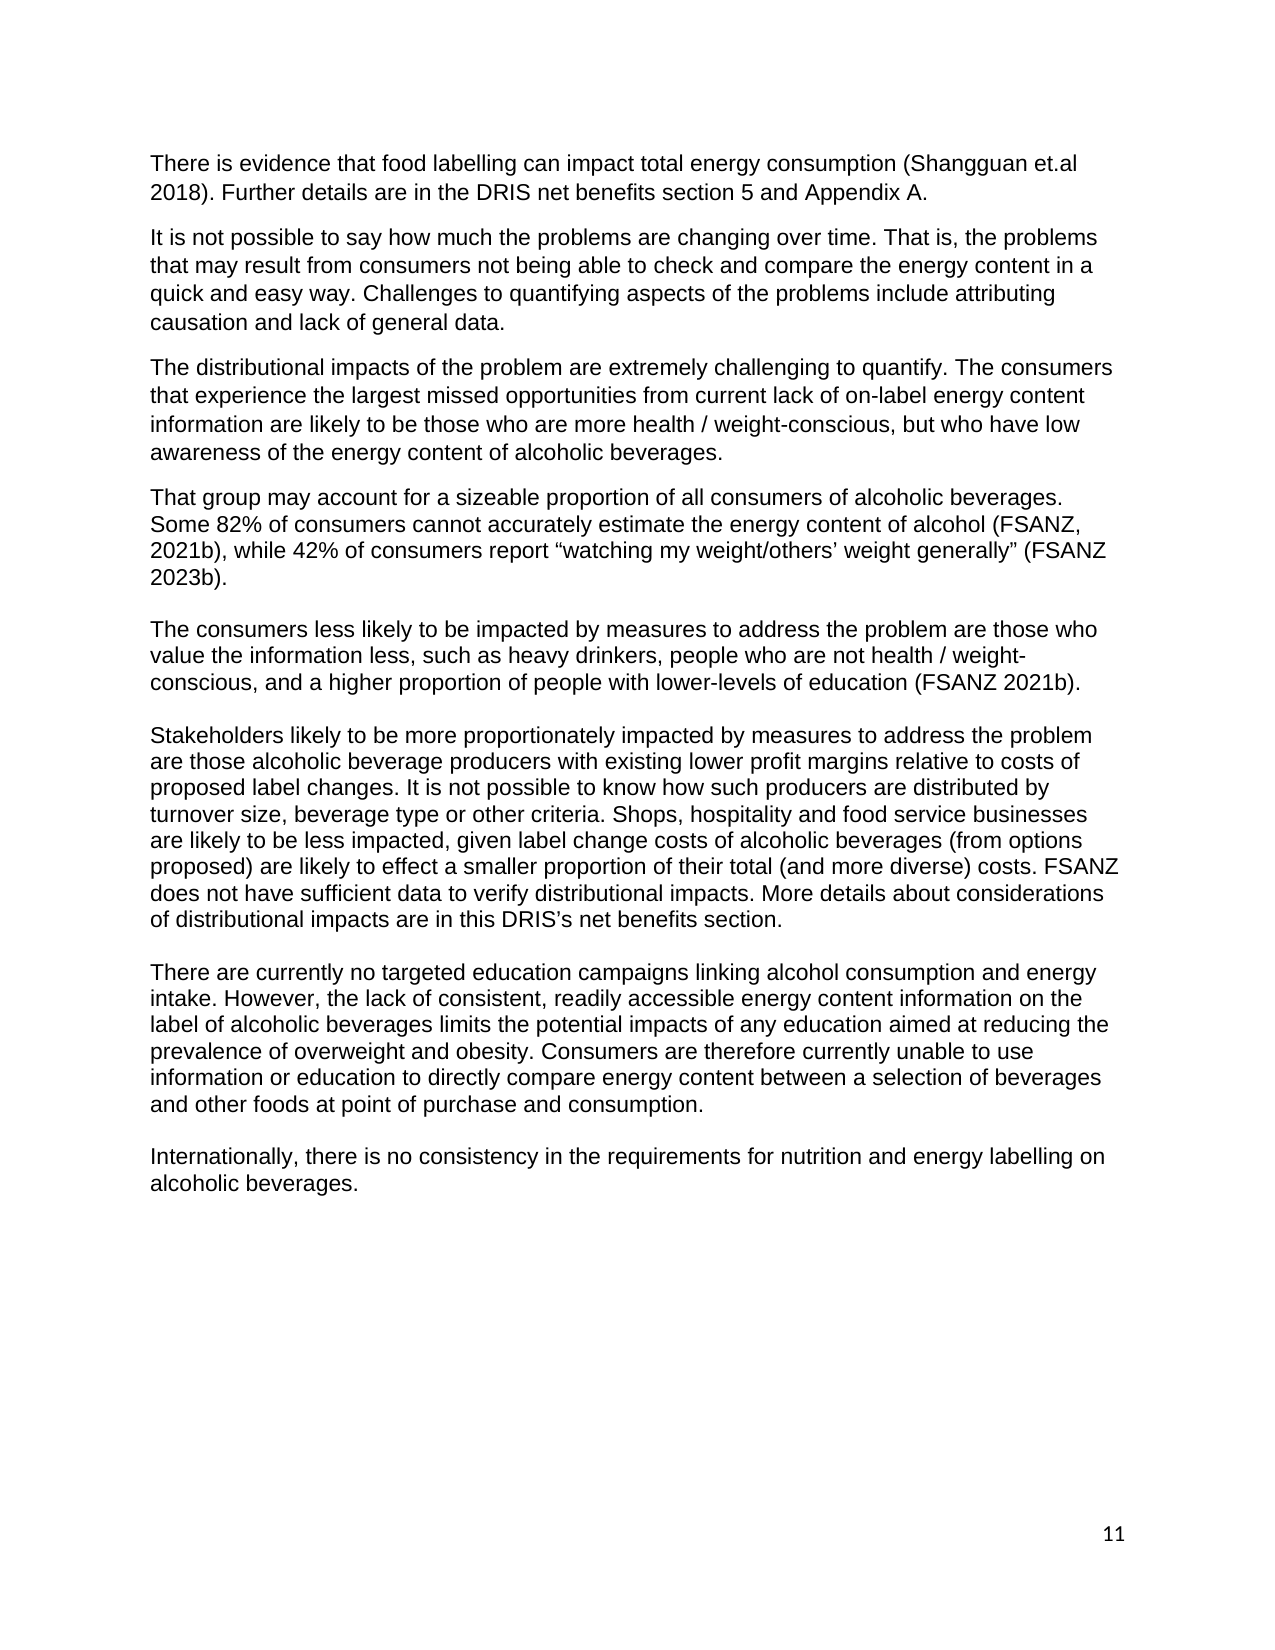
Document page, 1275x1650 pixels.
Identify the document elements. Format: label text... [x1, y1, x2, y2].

text Internationally, there is no consistency in the requirements for nutrition and energy labelling on alcoholic beverages. [150, 1143, 1125, 1196]
text Stakeholders likely to be more proportionately impacted by measures to address the problem are those alcoholic beverage producers with existing lower profit margins relative to costs of proposed label changes. It is not possible to know how such producers are distributed by turnover size, beverage type or other criteria. Shops, hospitality and food service businesses are likely to be less impacted, given label change costs of alcoholic beverages (from options proposed) are likely to effect a smaller proportion of their total (and more diverse) costs. FSANZ does not have sufficient data to verify distributional impacts. More details about considerations of distributional impacts are in this DRIS’s net benefits section. [150, 722, 1125, 932]
text The distributional impacts of the problem are extremely challenging to quantify. The consumers that experience the largest missed opportunities from current lack of on-label energy content information are likely to be those who are more health / weight-conscious, but who have low awareness of the energy content of alcoholic beverages. [150, 354, 1125, 466]
text There are currently no targeted education campaigns linking alcohol consumption and energy intake. However, the lack of consistent, readily accessible energy content information on the label of alcoholic beverages limits the potential impacts of any education aimed at reducing the prevalence of overweight and obesity. Consumers are therefore currently unable to use information or education to directly compare energy content between a selection of beverages and other foods at point of purchase and consumption. [150, 959, 1125, 1117]
text It is not possible to say how much the problems are changing over time. That is, the problems that may result from consumers not being able to check and compare the energy content in a quick and easy way. Challenges to quantifying aspects of the problems include attributing causation and lack of general data. [150, 223, 1125, 335]
text The consumers less likely to be impacted by measures to address the problem are those who value the information less, such as heavy drinkers, people who are not health / weight-conscious, and a higher proportion of people with lower-levels of education (FSANZ 2021b). [150, 616, 1125, 695]
text That group may account for a sizeable proportion of all consumers of alcoholic beverages. Some 82% of consumers cannot accurately estimate the energy content of alcohol (FSANZ, 2021b), while 42% of consumers report “watching my weight/others’ weight generally” (FSANZ 2023b). [150, 484, 1125, 590]
text There is evidence that food labelling can impact total energy consumption (Shangguan et.al 2018). Further details are in the DRIS net benefits section 5 and Appendix A. [150, 150, 1125, 205]
